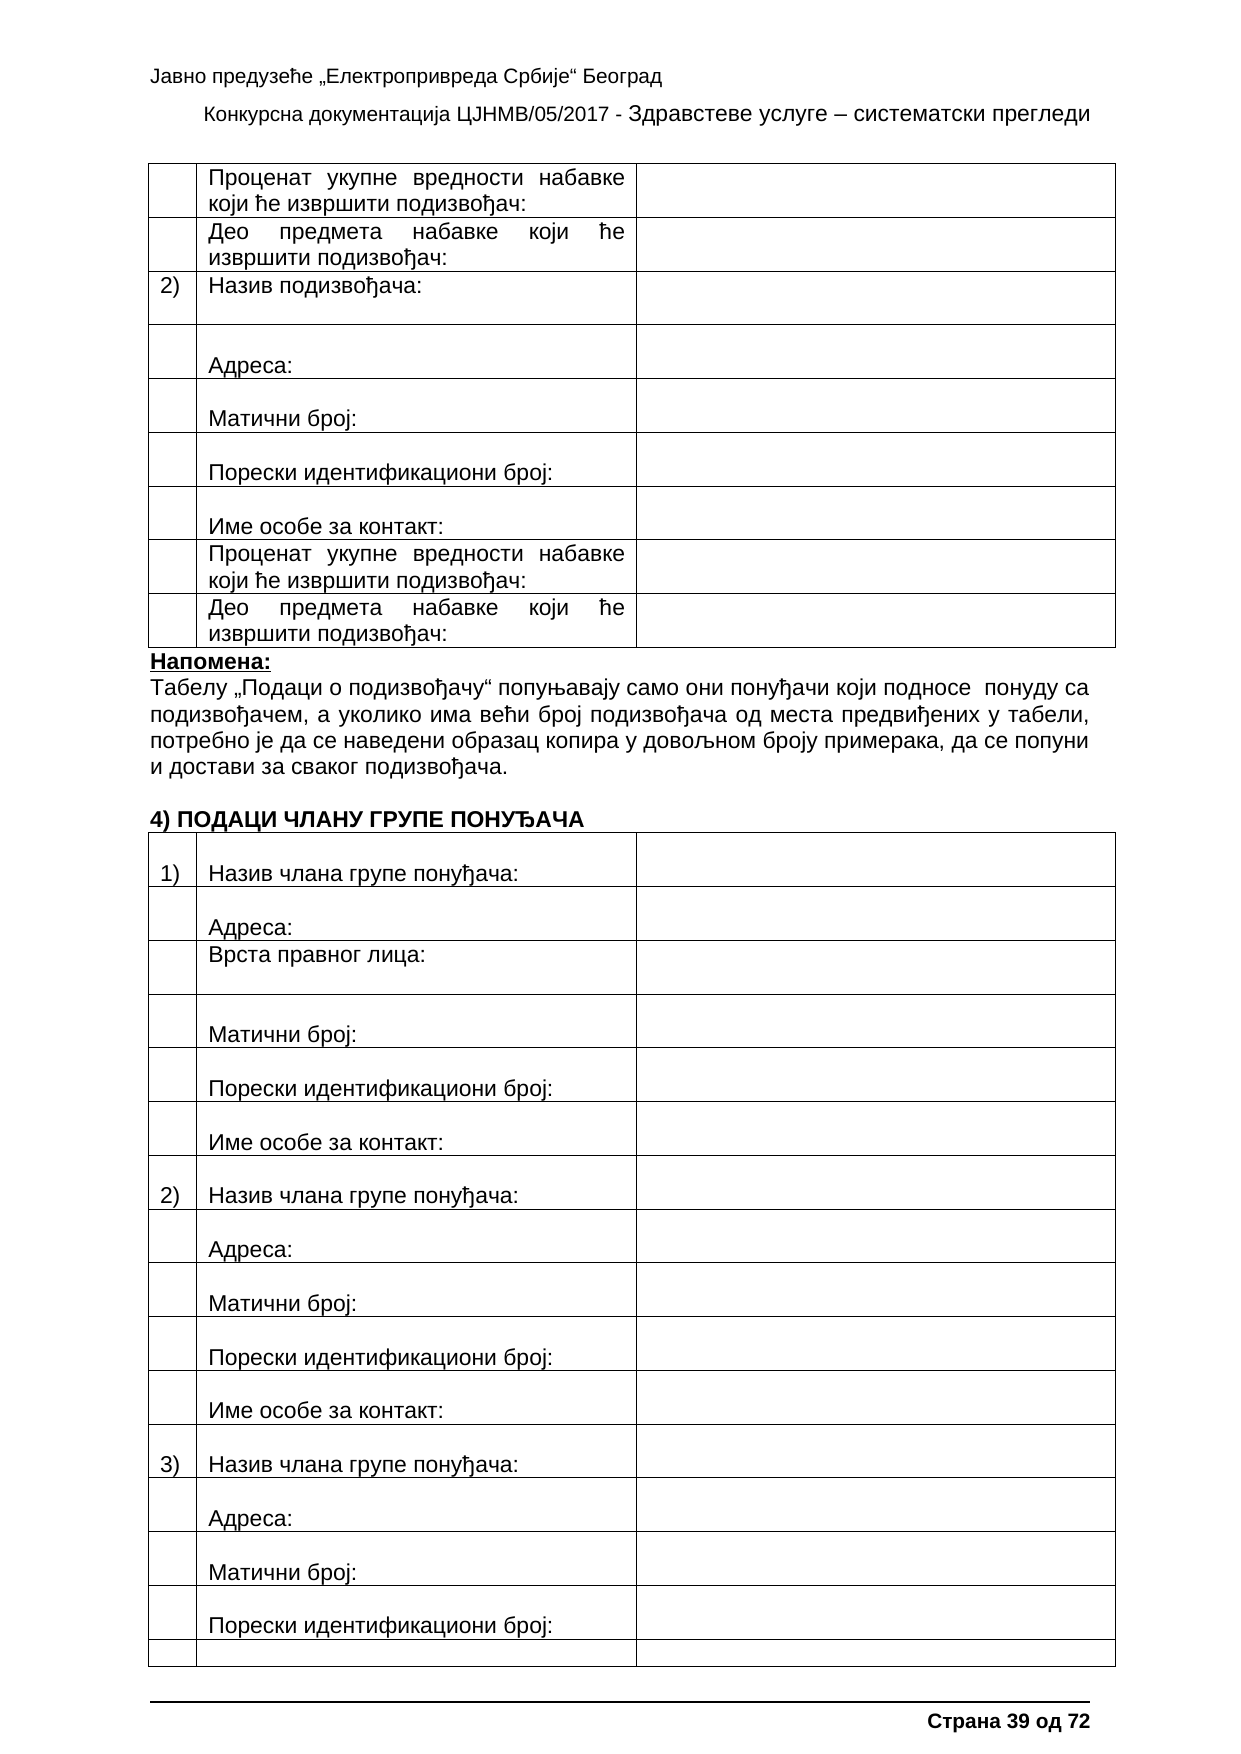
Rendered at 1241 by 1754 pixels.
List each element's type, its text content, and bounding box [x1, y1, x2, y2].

table_cell Адреса: [197, 887, 636, 940]
table_cell [637, 540, 1115, 593]
table_cell [637, 272, 1115, 324]
table_cell [149, 1640, 196, 1666]
table_cell [149, 1478, 196, 1531]
table_cell [149, 218, 196, 271]
table_cell Порески идентификациони број: [197, 433, 636, 486]
table_header 1) [149, 833, 196, 886]
table_cell [637, 1532, 1115, 1585]
table_cell [149, 1048, 196, 1101]
table_cell [637, 995, 1115, 1047]
table_cell [637, 941, 1115, 993]
table_cell [637, 379, 1115, 432]
table_cell [149, 887, 196, 940]
table_cell Матични број: [197, 1263, 636, 1316]
table_cell 2) [149, 272, 196, 324]
table_cell [149, 1532, 196, 1585]
table_cell [637, 594, 1115, 647]
table_cell [149, 1371, 196, 1423]
table_cell [637, 887, 1115, 940]
table_cell [637, 1156, 1115, 1208]
table_cell [637, 1640, 1115, 1666]
table_cell [149, 1586, 196, 1638]
table_cell [637, 1210, 1115, 1262]
table_cell [637, 487, 1115, 539]
table_cell Матични број: [197, 1532, 636, 1585]
table_cell [149, 540, 196, 593]
table_cell [637, 1371, 1115, 1423]
table_cell [637, 164, 1115, 217]
table_cell [637, 1425, 1115, 1477]
table_cell [149, 1102, 196, 1155]
table_cell [149, 1317, 196, 1370]
table_cell [149, 941, 196, 993]
table_cell [149, 487, 196, 539]
table_cell [149, 325, 196, 378]
table_cell [149, 995, 196, 1047]
table_cell Назив члана групе понуђача: [197, 1156, 636, 1208]
table_cell Врста правног лица: [197, 941, 636, 993]
table_header Назив члана групе понуђача: [197, 833, 636, 886]
table_cell [637, 1048, 1115, 1101]
table_cell [637, 1478, 1115, 1531]
text Табелу „Подаци о подизвођачу“ попуњавају само они понуђачи који подносе понуду са подизвођачем, а уколико има већи број подизвођача од места предвиђених у табели, потребно је да се наведени образац копира у довољном броју примерака, да се попуни и достави за сваког подизвођача. [150, 674, 1090, 779]
table_cell [637, 433, 1115, 486]
table_cell Порески идентификациони број: [197, 1586, 636, 1638]
table_cell [637, 1102, 1115, 1155]
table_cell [197, 1640, 636, 1666]
table_cell Део предмета набавке који ће извршити подизвођач: [197, 594, 636, 647]
text 4) ПОДАЦИ ЧЛАНУ ГРУПЕ ПОНУЂАЧА [150, 806, 1090, 832]
table_cell 3) [149, 1425, 196, 1477]
table_cell Део предмета набавке који ће извршити подизвођач: [197, 218, 636, 271]
table_cell Име особе за контакт: [197, 1371, 636, 1423]
table_cell [149, 379, 196, 432]
text Напомена: [150, 648, 1090, 674]
table_cell Адреса: [197, 325, 636, 378]
table_cell [637, 325, 1115, 378]
table_cell [149, 433, 196, 486]
table_cell Проценат укупне вредности набавке који ће извршити подизвођач: [197, 540, 636, 593]
table_cell Матични број: [197, 995, 636, 1047]
table_header [637, 833, 1115, 886]
table_cell [637, 218, 1115, 271]
table_cell Порески идентификациони број: [197, 1317, 636, 1370]
table_cell 2) [149, 1156, 196, 1208]
table_cell Име особе за контакт: [197, 487, 636, 539]
table_cell [149, 164, 196, 217]
table_cell [637, 1586, 1115, 1638]
table_cell [149, 1210, 196, 1262]
table_cell [637, 1263, 1115, 1316]
table_cell Назив члана групе понуђача: [197, 1425, 636, 1477]
table_cell Адреса: [197, 1478, 636, 1531]
table_cell Матични број: [197, 379, 636, 432]
table_cell [149, 594, 196, 647]
table_cell Порески идентификациони број: [197, 1048, 636, 1101]
table_cell [149, 1263, 196, 1316]
table_cell [637, 1317, 1115, 1370]
table_cell Име особе за контакт: [197, 1102, 636, 1155]
table_cell Проценат укупне вредности набавке који ће извршити подизвођач: [197, 164, 636, 217]
table_cell Адреса: [197, 1210, 636, 1262]
table_cell Назив подизвођача: [197, 272, 636, 324]
